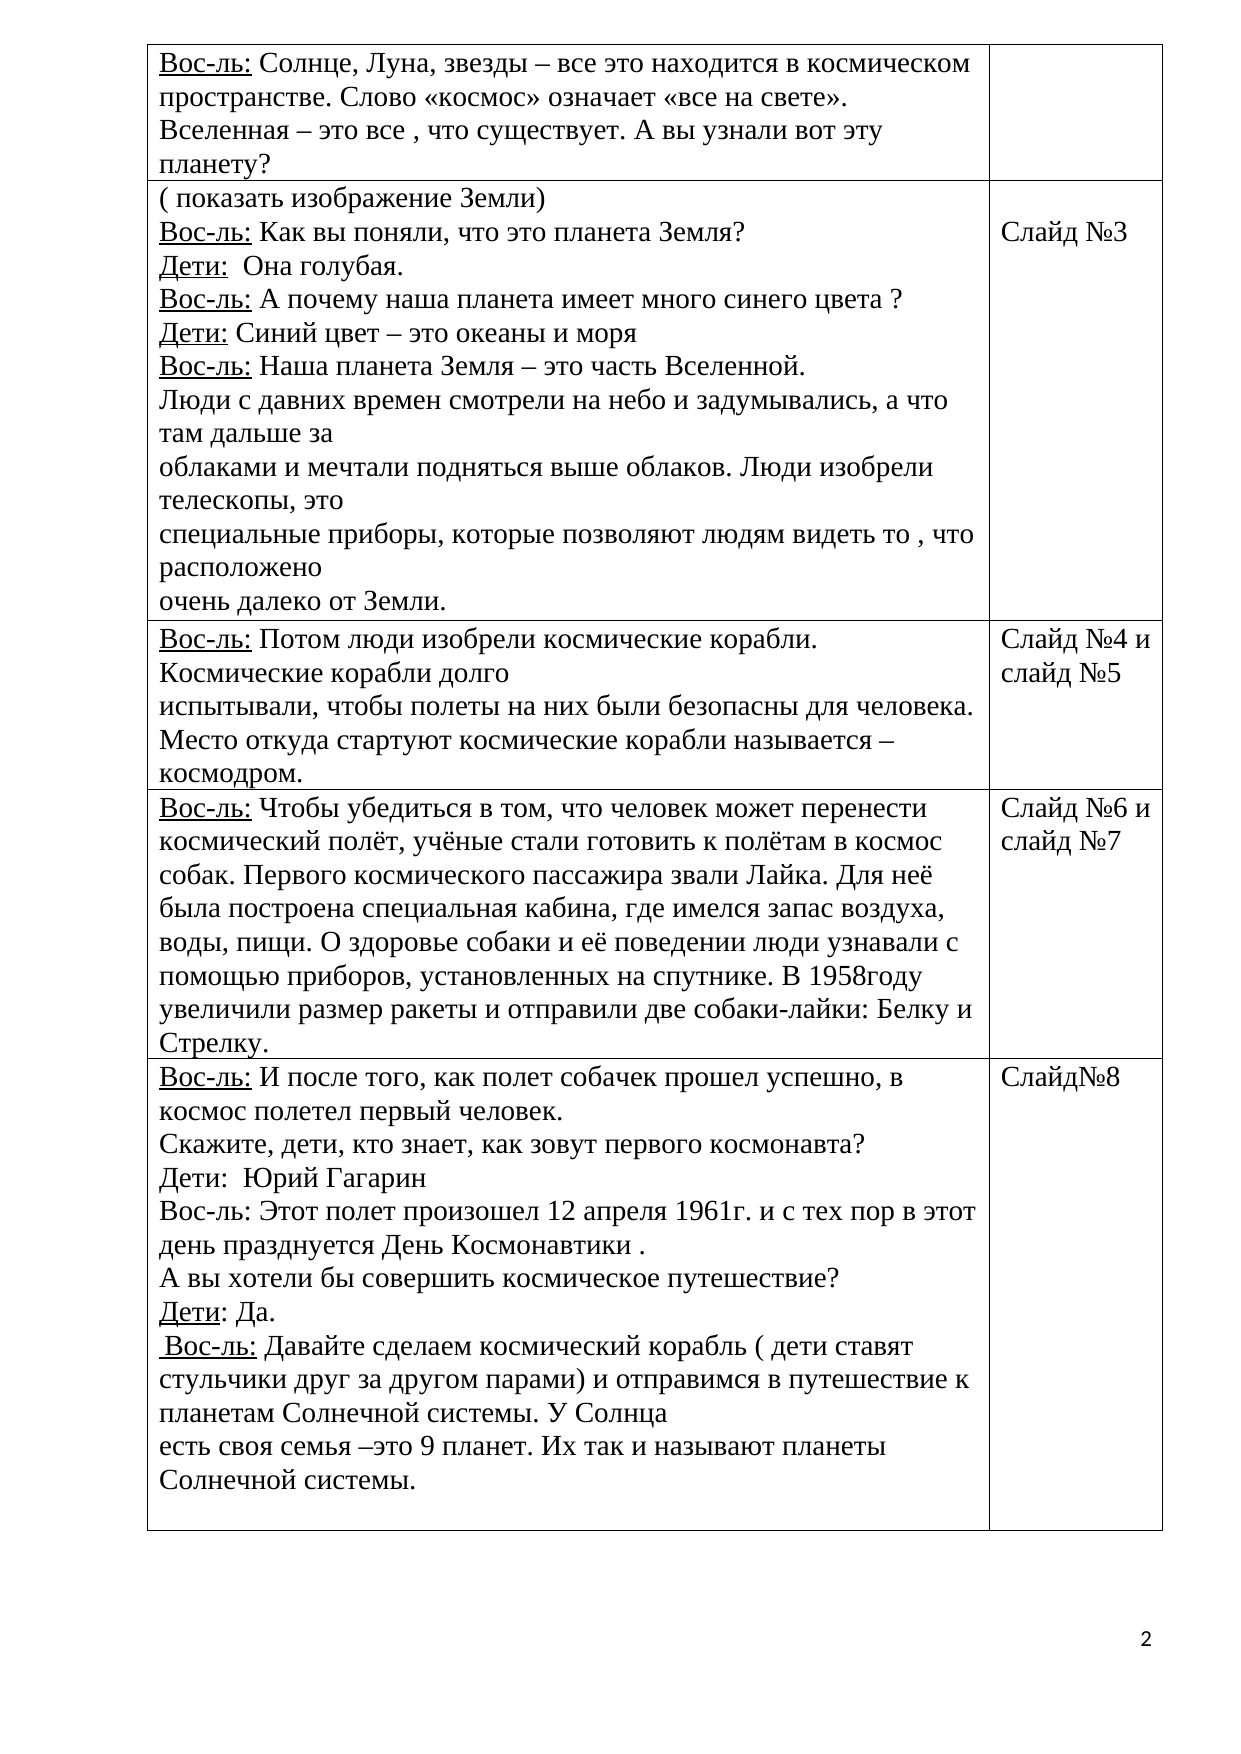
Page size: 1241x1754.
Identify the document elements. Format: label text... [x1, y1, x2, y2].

table_cell Вос-ль: И после того, как полет собачек прошел успешно, в космос полетел первый человек. Скажите, дети, кто знает, как зовут первого космонавта? Дети: Юрий Гагарин Вос-ль: Этот полет произошел 12 апреля 1961г. и с тех пор в этот день празднуется День Космонавтики . А вы хотели бы совершить космическое путешествие? Дети: Да. Вос-ль: Давайте сделаем космический корабль ( дети ставят стульчики друг за другом парами) и отправимся в путешествие к планетам Солнечной системы. У Солнца есть своя семья –это 9 планет. Их так и называют планеты Солнечной системы. [148, 1059, 989, 1530]
table_cell ( показать изображение Земли) Вос-ль: Как вы поняли, что это планета Земля? Дети: Она голубая. Вос-ль: А почему наша планета имеет много синего цвета ? Дети: Синий цвет – это океаны и моря Вос-ль: Наша планета Земля – это часть Вселенной. Люди с давних времен смотрели на небо и задумывались, а что там дальше за облаками и мечтали подняться выше облаков. Люди изобрели телескопы, это специальные приборы, которые позволяют людям видеть то , что расположено очень далеко от Земли. [148, 181, 989, 620]
table_cell Вос-ль: Солнце, Луна, звезды – все это находится в космическом пространстве. Слово «космос» означает «все на свете». Вселенная – это все , что существует. А вы узнали вот эту планету? [148, 45, 989, 179]
table_cell Слайд №3 [990, 181, 1162, 620]
table_cell Вос-ль: Чтобы убедиться в том, что человек может перенести космический полёт, учёные стали готовить к полётам в космос собак. Первого космического пассажира звали Лайка. Для неё была построена специальная кабина, где имелся запас воздуха, воды, пищи. О здоровье собаки и её поведении люди узнавали с помощью приборов, установленных на спутнике. В 1958году увеличили размер ракеты и отправили две собаки-лайки: Белку и Стрелку. [148, 790, 989, 1058]
table_cell Слайд №4 и слайд №5 [990, 621, 1162, 789]
table_cell Вос-ль: Потом люди изобрели космические корабли. Космические корабли долго испытывали, чтобы полеты на них были безопасны для человека. Место откуда стартуют космические корабли называется –космодром. [148, 621, 989, 789]
table_cell Слайд №6 и слайд №7 [990, 790, 1162, 1058]
table_cell [990, 45, 1162, 179]
table_cell Слайд№8 [990, 1059, 1162, 1530]
